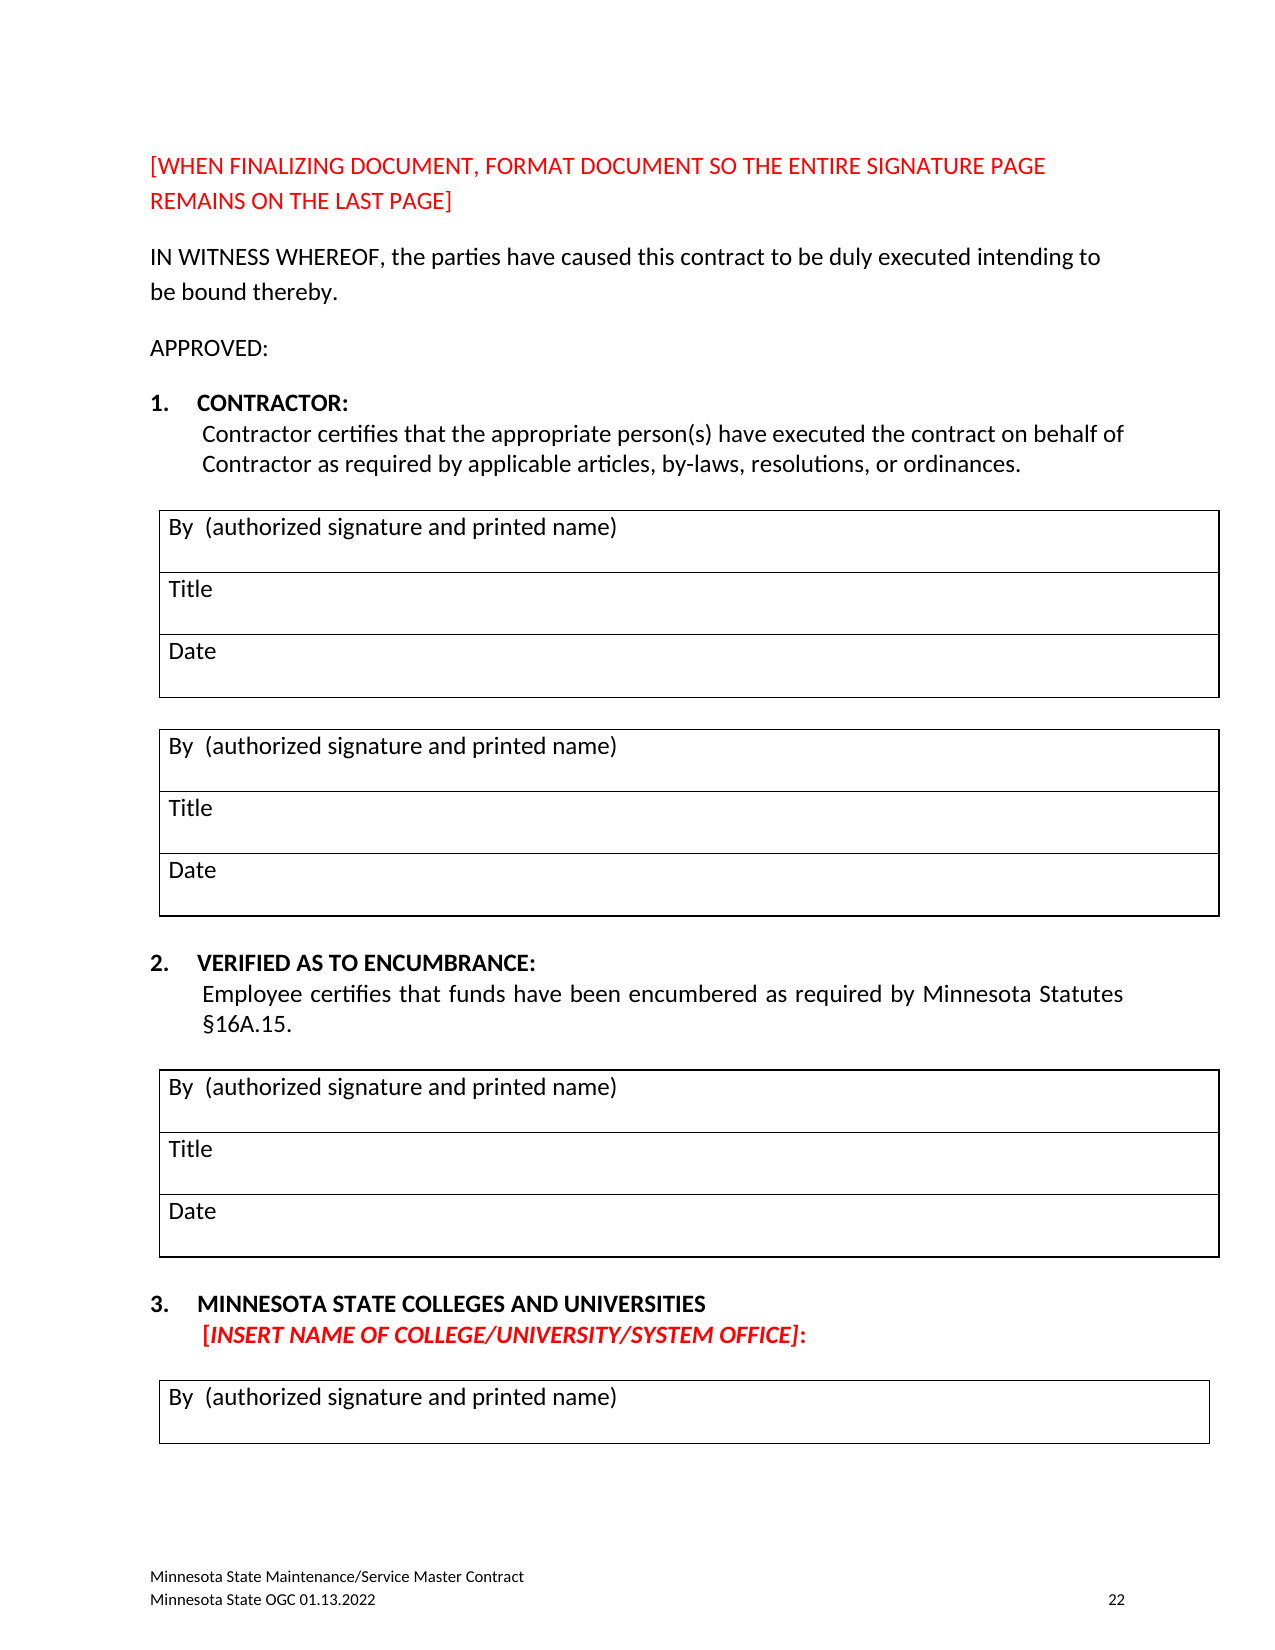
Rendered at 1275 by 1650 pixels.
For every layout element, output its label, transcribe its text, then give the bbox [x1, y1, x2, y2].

list MINNESOTA STATE COLLEGES AND UNIVERSITIES [150, 1288, 1125, 1319]
text [WHEN FINALIZING DOCUMENT, FORMAT DOCUMENT SO THE ENTIRE SIGNATURE PAGE REMAINS ON THE LAST PAGE] [150, 150, 1125, 216]
table_cell Title [160, 1133, 1218, 1194]
list VERIFIED AS TO ENCUMBRANCE: [150, 947, 1125, 978]
text APPROVED: [150, 332, 1125, 362]
table_cell Title [160, 573, 1218, 634]
table_cell Date [160, 1195, 1218, 1256]
table_header By (authorized signature and printed name) [160, 1071, 1218, 1132]
list CONTRACTOR: [150, 387, 1125, 418]
text Employee certifies that funds have been encumbered as required by Minnesota Statutes §16A.15. [202, 978, 1125, 1039]
table_header By (authorized signature and printed name) [160, 730, 1218, 791]
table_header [160, 1381, 1209, 1442]
text Contractor certifies that the appropriate person(s) have executed the contract on behalf of Contractor as required by applicable articles, by-laws, resolutions, or ordinances. [202, 418, 1125, 479]
table_cell Date [160, 854, 1218, 915]
table_cell Date [160, 635, 1218, 696]
table_cell Title [160, 792, 1218, 853]
table_header By (authorized signature and printed name) [160, 511, 1218, 572]
text [INSERT NAME OF COLLEGE/UNIVERSITY/SYSTEM OFFICE]: [202, 1319, 1119, 1349]
text IN WITNESS WHEREOF, the parties have caused this contract to be duly executed intending to be bound thereby. [150, 241, 1125, 306]
